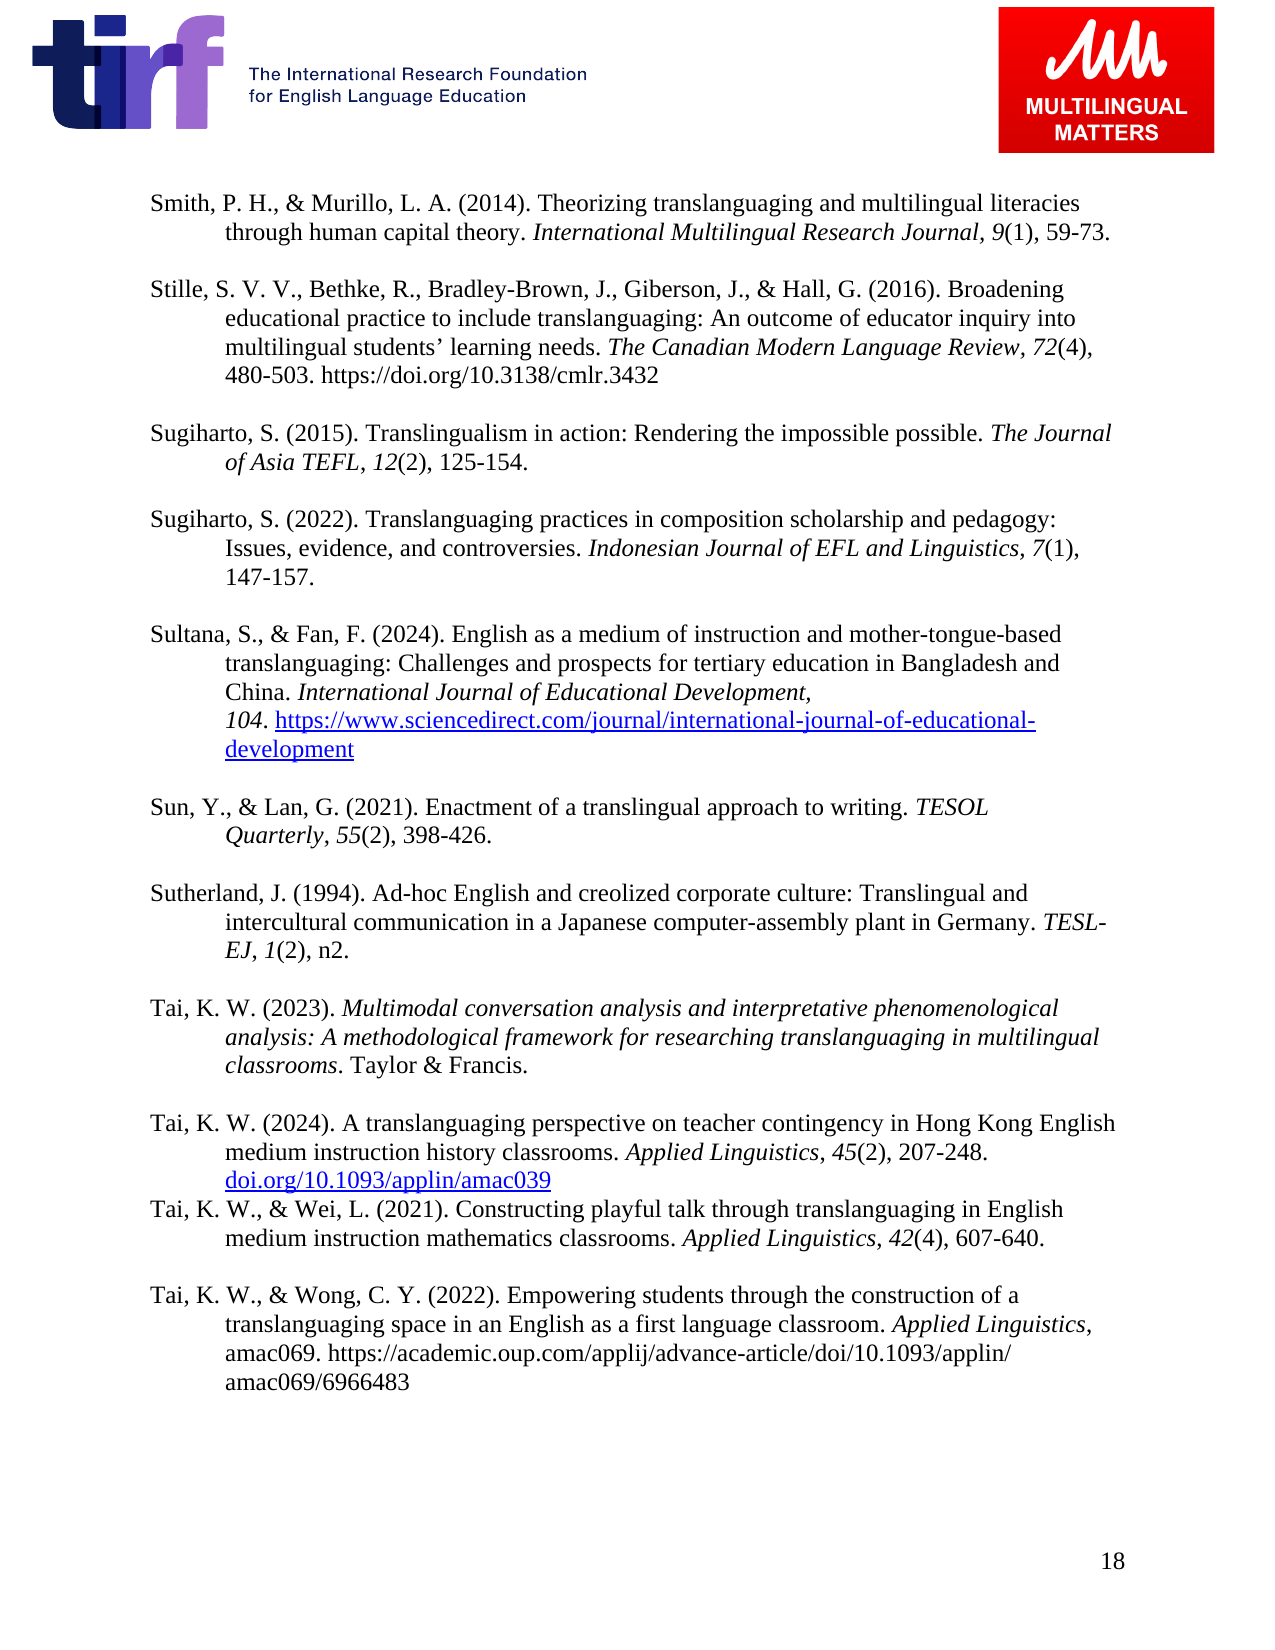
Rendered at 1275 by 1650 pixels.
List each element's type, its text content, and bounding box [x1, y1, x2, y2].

picture [32, 15, 593, 129]
text Sultana, S., & Fan, F. (2024). English as a medium of instruction and mother-tongue-based translanguaging: Challenges and prospects for tertiary education in Bangladesh and China. International Journal of Educational Development, 104. https://www.sciencedirect.com/journal/international-journal-of-educational-development [150, 619, 1125, 763]
text Sun, Y., & Lan, G. (2021). Enactment of a translingual approach to writing. TESOL Quarterly, 55(2), 398-426. [150, 792, 1125, 849]
text Sutherland, J. (1994). Ad-hoc English and creolized corporate culture: Translingual and intercultural communication in a Japanese computer-assembly plant in Germany. TESL-EJ, 1(2), n2. [150, 878, 1125, 964]
text Tai, K. W. (2023). Multimodal conversation analysis and interpretative phenomenological analysis: A methodological framework for researching translanguaging in multilingual classrooms. Taylor & Francis. [150, 993, 1125, 1079]
text Tai, K. W. (2024). A translanguaging perspective on teacher contingency in Hong Kong English medium instruction history classrooms. Applied Linguistics, 45(2), 207-248. doi.org/10.1093/applin/amac039 [150, 1108, 1125, 1194]
picture [998, 7, 1215, 153]
text Sugiharto, S. (2015). Translingualism in action: Rendering the impossible possible. The Journal of Asia TEFL, 12(2), 125-154. [150, 418, 1125, 475]
text Sugiharto, S. (2022). Translanguaging practices in composition scholarship and pedagogy: Issues, evidence, and controversies. Indonesian Journal of EFL and Linguistics, 7(1), 147-157. [150, 504, 1125, 590]
text Tai, K. W., & Wei, L. (2021). Constructing playful talk through translanguaging in English medium instruction mathematics classrooms. Applied Linguistics, 42(4), 607-640. [150, 1194, 1125, 1252]
text Stille, S. V. V., Bethke, R., Bradley-Brown, J., Giberson, J., & Hall, G. (2016). Broadening educational practice to include translanguaging: An outcome of educator inquiry into multilingual students’ learning needs. The Canadian Modern Language Review, 72(4), 480-503. https://doi.org/10.3138/cmlr.3432 [150, 274, 1125, 389]
text Tai, K. W., & Wong, C. Y. (2022). Empowering students through the construction of a translanguaging space in an English as a first language classroom. Applied Linguistics, amac069. https://academic.oup.com/applij/advance-article/doi/10.1093/applin/amac069/6966483 [150, 1280, 1125, 1395]
text Smith, P. H., & Murillo, L. A. (2014). Theorizing translanguaging and multilingual literacies through human capital theory. International Multilingual Research Journal, 9(1), 59-73. [150, 188, 1125, 245]
